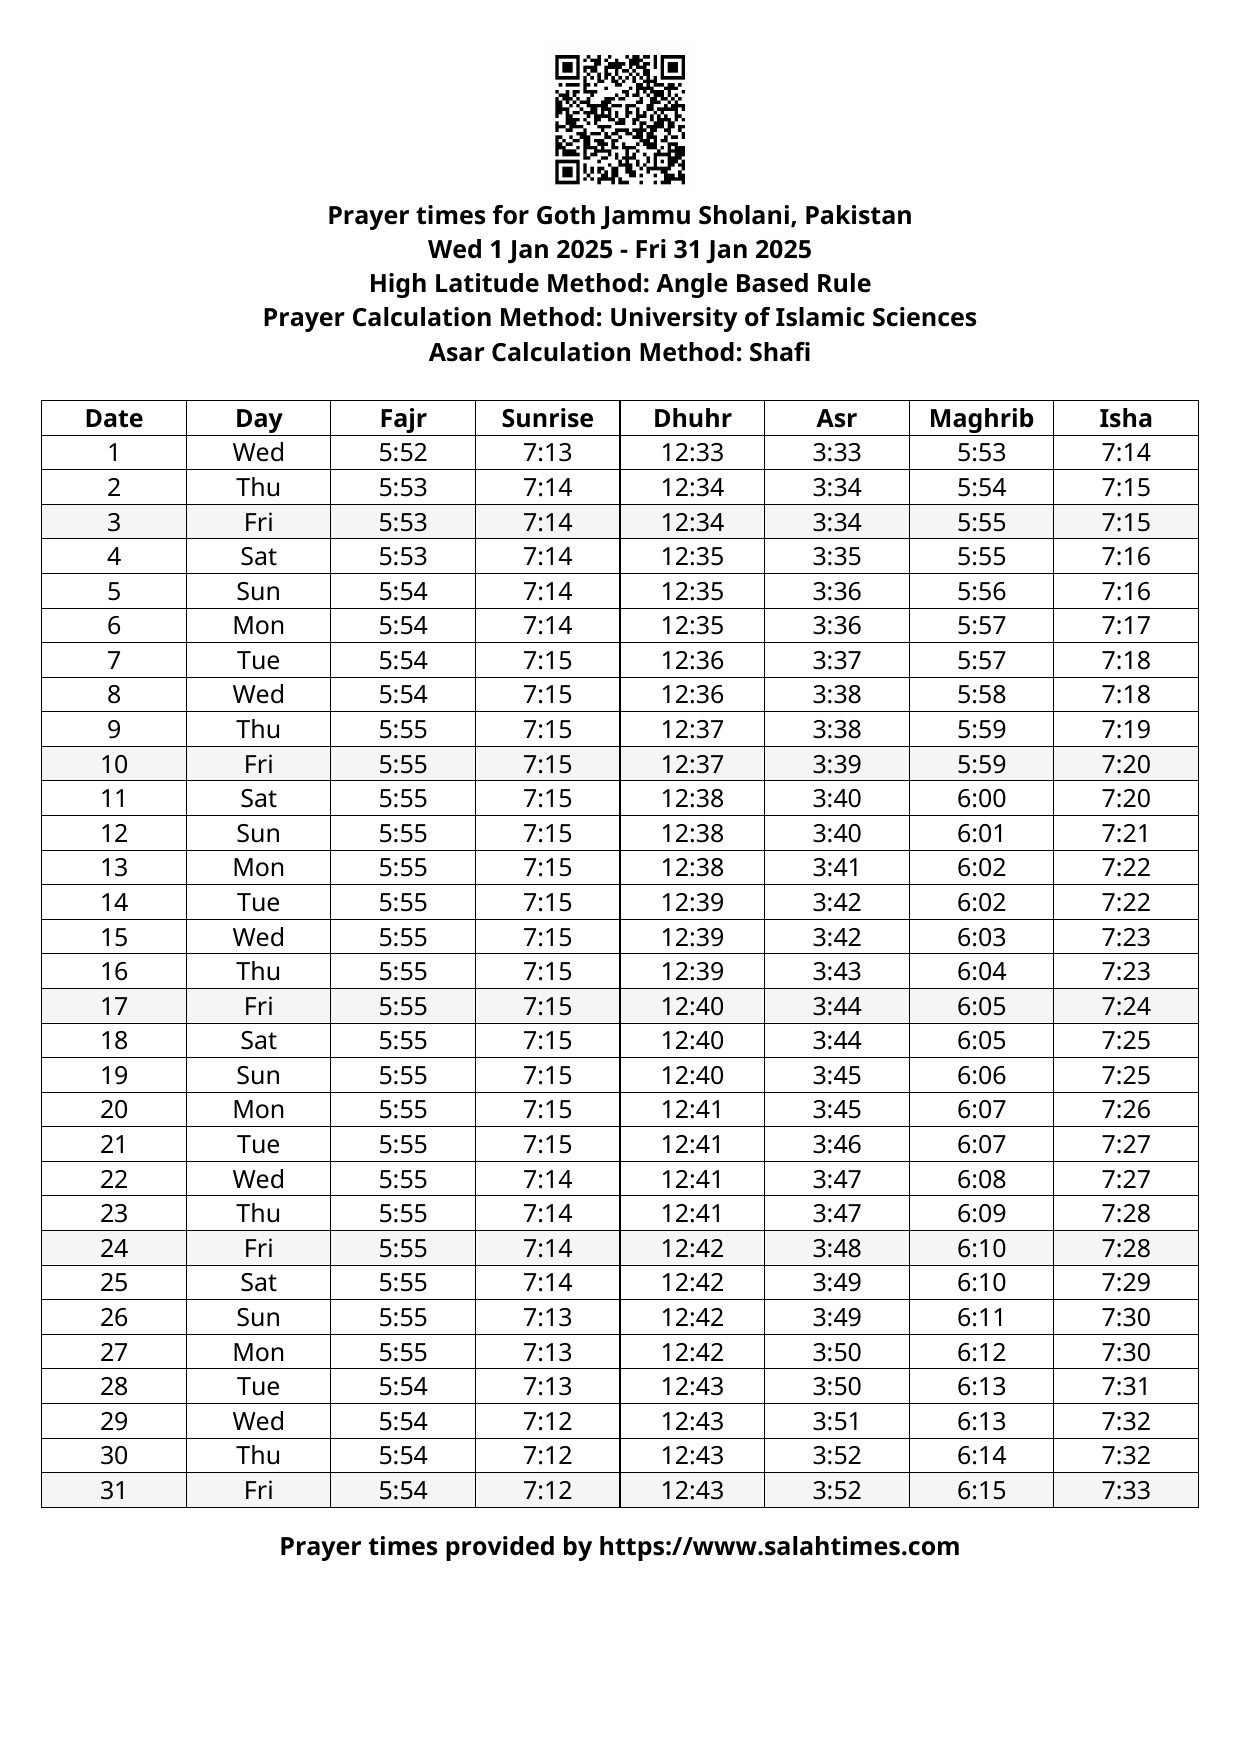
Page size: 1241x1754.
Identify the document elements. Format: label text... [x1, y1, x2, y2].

table_cell 12 [42, 816, 186, 849]
table_header Sunrise [476, 401, 619, 434]
table_cell Fri [187, 989, 330, 1022]
table_cell 5:54 [331, 1473, 475, 1507]
table_cell 5:54 [331, 643, 475, 677]
table_cell 6:02 [910, 851, 1053, 884]
table_cell 7:15 [476, 989, 619, 1022]
table_cell 3:44 [765, 989, 909, 1022]
text Asar Calculation Method: Shafi [42, 334, 1198, 368]
table_cell 7:16 [1054, 574, 1198, 607]
table_cell 12:39 [621, 885, 764, 919]
table_cell 7:14 [476, 470, 619, 504]
table_cell 5:55 [331, 781, 475, 815]
table_cell 12:34 [621, 470, 764, 504]
table_cell 30 [42, 1439, 186, 1472]
table_cell 12:41 [621, 1162, 764, 1195]
table_cell 6:01 [910, 816, 1053, 849]
table_cell 12:35 [621, 539, 764, 573]
table_cell 6:13 [910, 1369, 1053, 1403]
table_cell 12:43 [621, 1404, 764, 1437]
table_cell 6:13 [910, 1404, 1053, 1437]
table_cell 12:43 [621, 1439, 764, 1472]
table_cell 5:55 [331, 1093, 475, 1126]
table_cell 3:40 [765, 816, 909, 849]
table_cell 8 [42, 678, 186, 711]
table_cell 7:14 [476, 1231, 619, 1264]
table_cell 7:28 [1054, 1196, 1198, 1230]
table_cell 3:47 [765, 1162, 909, 1195]
table_cell 22 [42, 1162, 186, 1195]
table_cell 3:37 [765, 643, 909, 677]
table_cell 3:44 [765, 1024, 909, 1057]
table_cell 3:35 [765, 539, 909, 573]
table_cell 5:55 [910, 505, 1053, 538]
table_cell 7:15 [1054, 505, 1198, 538]
table_header Fajr [331, 401, 475, 434]
table_cell 5:55 [331, 1335, 475, 1368]
table_cell 3:52 [765, 1473, 909, 1507]
table_cell Sun [187, 1300, 330, 1334]
table_cell Thu [187, 1439, 330, 1472]
table_cell 5:55 [331, 920, 475, 953]
table_cell 7:18 [1054, 643, 1198, 677]
table_cell 5:55 [331, 1127, 475, 1161]
table_cell 19 [42, 1058, 186, 1092]
table_cell Wed [187, 920, 330, 953]
table_cell 7:30 [1054, 1335, 1198, 1368]
table_cell 12:35 [621, 574, 764, 607]
table_cell 1 [42, 436, 186, 469]
table_cell 5 [42, 574, 186, 607]
table_cell 5:56 [910, 574, 1053, 607]
table_cell 7:15 [476, 1024, 619, 1057]
table_cell 5:55 [331, 1058, 475, 1092]
text Prayer Calculation Method: University of Islamic Sciences [42, 300, 1198, 334]
table_cell 7:30 [1054, 1300, 1198, 1334]
table_cell 12:36 [621, 643, 764, 677]
table_cell 7:12 [476, 1439, 619, 1472]
table_cell 6:10 [910, 1266, 1053, 1299]
table_header Dhuhr [621, 401, 764, 434]
table_cell 12:40 [621, 1024, 764, 1057]
table_cell 29 [42, 1404, 186, 1437]
table_cell 11 [42, 781, 186, 815]
table_cell 5:55 [331, 747, 475, 780]
table_cell 12:40 [621, 989, 764, 1022]
table_cell 7:25 [1054, 1024, 1198, 1057]
table_cell 5:55 [331, 954, 475, 988]
table_cell 7:15 [476, 954, 619, 988]
table_cell 3:41 [765, 851, 909, 884]
table_cell Wed [187, 678, 330, 711]
table_cell Thu [187, 712, 330, 746]
table_cell 3:50 [765, 1369, 909, 1403]
table_cell 18 [42, 1024, 186, 1057]
table_cell Tue [187, 885, 330, 919]
table_cell 12:38 [621, 851, 764, 884]
table_cell 7:15 [476, 781, 619, 815]
table_cell 7:15 [476, 712, 619, 746]
table_cell 7:14 [476, 574, 619, 607]
table_cell Sat [187, 539, 330, 573]
table_cell 28 [42, 1369, 186, 1403]
table_cell 5:54 [331, 1404, 475, 1437]
table_cell 7:15 [476, 851, 619, 884]
table_cell 6:05 [910, 989, 1053, 1022]
table_cell Tue [187, 1127, 330, 1161]
table_cell 5:59 [910, 747, 1053, 780]
table_cell 7:15 [1054, 470, 1198, 504]
table_cell Sun [187, 1058, 330, 1092]
text Prayer times provided by https://www.salahtimes.com [42, 1528, 1198, 1563]
table_cell 3:42 [765, 885, 909, 919]
table_cell 5:53 [331, 505, 475, 538]
table_cell 6:06 [910, 1058, 1053, 1092]
table_cell 7:13 [476, 1369, 619, 1403]
table_cell 12:40 [621, 1058, 764, 1092]
table_cell 3:40 [765, 781, 909, 815]
table_cell 3:48 [765, 1231, 909, 1264]
table_cell 12:33 [621, 436, 764, 469]
table_cell 6:12 [910, 1335, 1053, 1368]
table_cell 10 [42, 747, 186, 780]
table_cell 6:07 [910, 1127, 1053, 1161]
table_cell 6:00 [910, 781, 1053, 815]
table_cell 13 [42, 851, 186, 884]
table_cell 7:14 [476, 609, 619, 642]
table_cell Mon [187, 1335, 330, 1368]
table_cell 12:39 [621, 954, 764, 988]
text Wed 1 Jan 2025 - Fri 31 Jan 2025 [42, 232, 1198, 266]
table_cell 12:37 [621, 712, 764, 746]
picture [542, 41, 699, 198]
table_cell 3:47 [765, 1196, 909, 1230]
table_cell 6:02 [910, 885, 1053, 919]
table_cell Fri [187, 747, 330, 780]
table_cell Thu [187, 954, 330, 988]
table_cell 7:14 [476, 539, 619, 573]
table_cell 5:57 [910, 609, 1053, 642]
table_cell 7:14 [476, 1266, 619, 1299]
table_cell 7:13 [476, 436, 619, 469]
table_cell 5:59 [910, 712, 1053, 746]
table_cell 12:38 [621, 816, 764, 849]
table_cell 7:25 [1054, 1058, 1198, 1092]
table_header Date [42, 401, 186, 434]
table_cell Fri [187, 505, 330, 538]
table_cell Sat [187, 1024, 330, 1057]
table_cell 7:15 [476, 643, 619, 677]
table_cell 7:27 [1054, 1127, 1198, 1161]
table_cell 7:15 [476, 1058, 619, 1092]
table_cell Mon [187, 1093, 330, 1126]
table_cell 5:55 [331, 851, 475, 884]
table_cell 3:36 [765, 574, 909, 607]
table_cell Sat [187, 781, 330, 815]
table_cell Sat [187, 1266, 330, 1299]
table_cell Thu [187, 470, 330, 504]
table_cell 7:15 [476, 885, 619, 919]
table_cell 6:15 [910, 1473, 1053, 1507]
table_cell 7:22 [1054, 885, 1198, 919]
table_cell 5:53 [910, 436, 1053, 469]
table_cell 12:41 [621, 1196, 764, 1230]
table_cell 7:24 [1054, 989, 1198, 1022]
table_cell Tue [187, 1369, 330, 1403]
table_cell 3:49 [765, 1300, 909, 1334]
table_cell 5:55 [331, 712, 475, 746]
table_cell 7:18 [1054, 678, 1198, 711]
table_cell 3:38 [765, 712, 909, 746]
table_cell 5:55 [331, 1024, 475, 1057]
table_cell 5:54 [331, 1439, 475, 1472]
table_cell Mon [187, 609, 330, 642]
table_cell 5:55 [331, 1196, 475, 1230]
table_cell 6:09 [910, 1196, 1053, 1230]
table_cell 7:15 [476, 678, 619, 711]
table_cell 12:41 [621, 1093, 764, 1126]
table_header Maghrib [910, 401, 1053, 434]
table_cell 14 [42, 885, 186, 919]
table_cell 7:29 [1054, 1266, 1198, 1299]
table_cell 25 [42, 1266, 186, 1299]
table_cell 7:28 [1054, 1231, 1198, 1264]
table_cell 7:13 [476, 1300, 619, 1334]
table_cell 12:35 [621, 609, 764, 642]
table_cell 7:13 [476, 1335, 619, 1368]
table_cell 7:23 [1054, 920, 1198, 953]
table_cell 15 [42, 920, 186, 953]
table_cell 7:20 [1054, 781, 1198, 815]
table_cell 6:05 [910, 1024, 1053, 1057]
table_cell 7:26 [1054, 1093, 1198, 1126]
table_cell 7:15 [476, 1127, 619, 1161]
table_cell 6 [42, 609, 186, 642]
table_cell 5:55 [331, 989, 475, 1022]
table_cell 5:54 [331, 574, 475, 607]
table_cell 3:52 [765, 1439, 909, 1472]
table_cell 5:53 [331, 539, 475, 573]
table_cell 5:52 [331, 436, 475, 469]
table_header Isha [1054, 401, 1198, 434]
table_cell 12:43 [621, 1369, 764, 1403]
table_cell 7:16 [1054, 539, 1198, 573]
table_cell Wed [187, 1404, 330, 1437]
table_cell 17 [42, 989, 186, 1022]
table_cell Wed [187, 436, 330, 469]
table_cell 12:38 [621, 781, 764, 815]
table_cell 7:17 [1054, 609, 1198, 642]
table_cell 21 [42, 1127, 186, 1161]
table_cell 5:57 [910, 643, 1053, 677]
table_cell 7:12 [476, 1473, 619, 1507]
table_cell 3 [42, 505, 186, 538]
table_cell 12:42 [621, 1300, 764, 1334]
table_cell 12:36 [621, 678, 764, 711]
table_cell 3:50 [765, 1335, 909, 1368]
table_cell 3:38 [765, 678, 909, 711]
table_cell 12:43 [621, 1473, 764, 1507]
table_cell 7:33 [1054, 1473, 1198, 1507]
table_cell 5:55 [331, 1231, 475, 1264]
table_cell 7:14 [476, 1162, 619, 1195]
table_cell 6:11 [910, 1300, 1053, 1334]
table_cell 31 [42, 1473, 186, 1507]
table_cell Wed [187, 1162, 330, 1195]
table_cell 7:15 [476, 920, 619, 953]
table_cell 3:34 [765, 470, 909, 504]
table_cell 5:55 [331, 885, 475, 919]
table_cell 5:54 [910, 470, 1053, 504]
table_cell 6:14 [910, 1439, 1053, 1472]
table_cell 3:45 [765, 1058, 909, 1092]
table_cell 2 [42, 470, 186, 504]
table_cell 7:15 [476, 1093, 619, 1126]
table_cell Mon [187, 851, 330, 884]
table_cell 26 [42, 1300, 186, 1334]
table_cell 5:54 [331, 1369, 475, 1403]
table_cell 27 [42, 1335, 186, 1368]
table_cell 5:53 [331, 470, 475, 504]
table_cell 3:34 [765, 505, 909, 538]
table_cell Thu [187, 1196, 330, 1230]
table_cell 3:51 [765, 1404, 909, 1437]
table_cell 12:42 [621, 1231, 764, 1264]
table_cell 6:07 [910, 1093, 1053, 1126]
table_cell 3:49 [765, 1266, 909, 1299]
table_cell 23 [42, 1196, 186, 1230]
table_cell Sun [187, 816, 330, 849]
table_cell 7:15 [476, 816, 619, 849]
table_cell 7:31 [1054, 1369, 1198, 1403]
table_cell 12:42 [621, 1335, 764, 1368]
table_cell 5:55 [331, 1266, 475, 1299]
table_cell 5:54 [331, 678, 475, 711]
table_cell 3:46 [765, 1127, 909, 1161]
table_cell 4 [42, 539, 186, 573]
table_cell 5:58 [910, 678, 1053, 711]
table_cell 20 [42, 1093, 186, 1126]
table_cell 12:42 [621, 1266, 764, 1299]
table_cell 7:27 [1054, 1162, 1198, 1195]
table_cell 7:32 [1054, 1404, 1198, 1437]
table_cell 7:15 [476, 747, 619, 780]
table_cell Sun [187, 574, 330, 607]
table_cell 5:55 [331, 816, 475, 849]
table_cell 7:19 [1054, 712, 1198, 746]
table_cell 3:36 [765, 609, 909, 642]
table_cell 3:42 [765, 920, 909, 953]
table_cell Fri [187, 1473, 330, 1507]
table_cell Tue [187, 643, 330, 677]
table_cell 5:54 [331, 609, 475, 642]
table_cell 5:55 [910, 539, 1053, 573]
table_cell 5:55 [331, 1300, 475, 1334]
table_cell 7:14 [476, 505, 619, 538]
table_header Asr [765, 401, 909, 434]
table_cell 12:34 [621, 505, 764, 538]
table_cell 7:20 [1054, 747, 1198, 780]
table_cell 6:03 [910, 920, 1053, 953]
table_cell 9 [42, 712, 186, 746]
table_cell 3:45 [765, 1093, 909, 1126]
table_cell 3:39 [765, 747, 909, 780]
table_cell 7:22 [1054, 851, 1198, 884]
table_cell 5:55 [331, 1162, 475, 1195]
table_cell 7:12 [476, 1404, 619, 1437]
table_cell 16 [42, 954, 186, 988]
table_cell 7:23 [1054, 954, 1198, 988]
table_cell 24 [42, 1231, 186, 1264]
table_cell 12:39 [621, 920, 764, 953]
table_header Day [187, 401, 330, 434]
table_cell 7:32 [1054, 1439, 1198, 1472]
table_cell 7:21 [1054, 816, 1198, 849]
text Prayer times for Goth Jammu Sholani, Pakistan [42, 198, 1198, 232]
table_cell 12:41 [621, 1127, 764, 1161]
table_cell 3:43 [765, 954, 909, 988]
table_cell 7:14 [476, 1196, 619, 1230]
table_cell Fri [187, 1231, 330, 1264]
table_cell 12:37 [621, 747, 764, 780]
table_cell 6:04 [910, 954, 1053, 988]
table_cell 6:10 [910, 1231, 1053, 1264]
table_cell 6:08 [910, 1162, 1053, 1195]
table_cell 7:14 [1054, 436, 1198, 469]
text High Latitude Method: Angle Based Rule [42, 266, 1198, 300]
table_cell 3:33 [765, 436, 909, 469]
table_cell 7 [42, 643, 186, 677]
